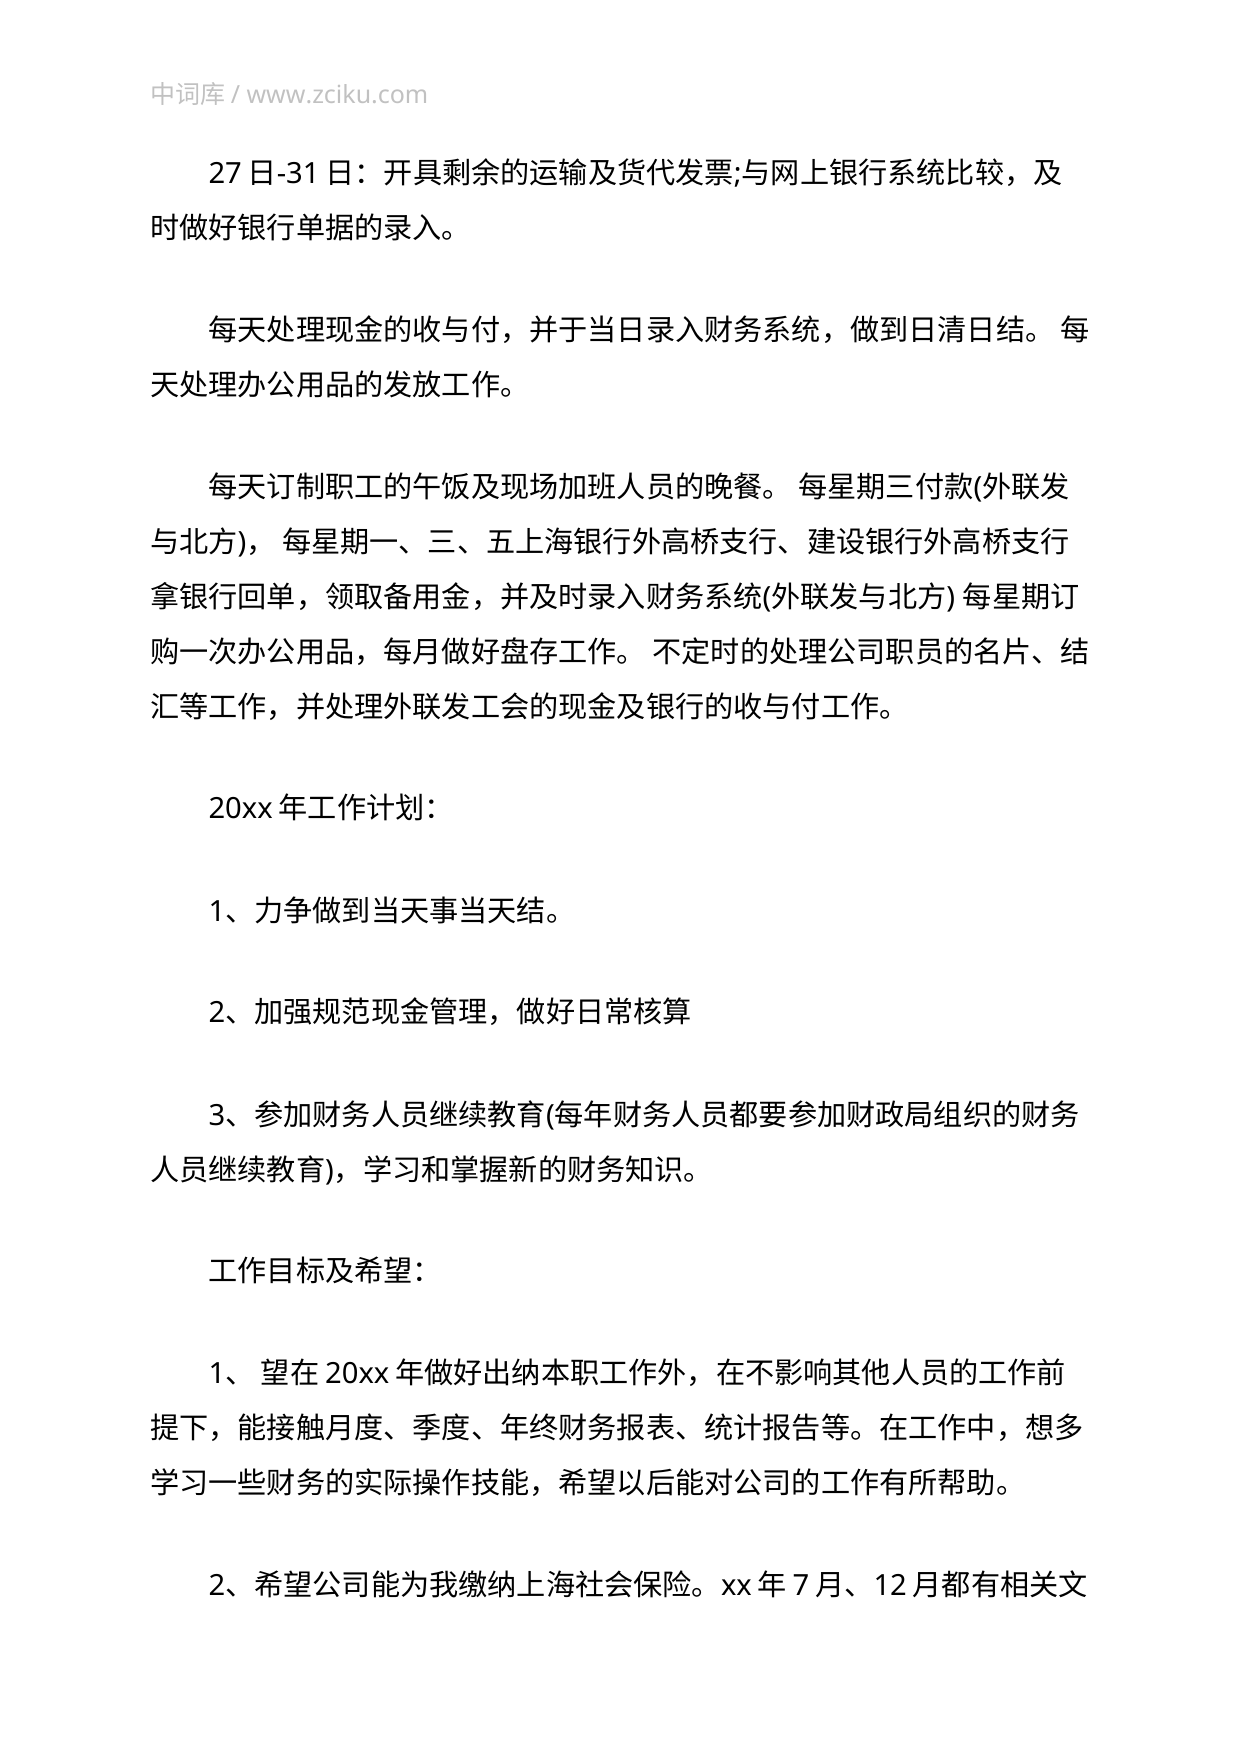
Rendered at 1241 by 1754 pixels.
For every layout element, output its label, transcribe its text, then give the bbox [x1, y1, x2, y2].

text 27日-31日：开具剩余的运输及货代发票;与网上银行系统比较，及时做好银行单据的录入。 [150, 150, 1090, 247]
text 每天处理现金的收与付，并于当日录入财务系统，做到日清日结。 每天处理办公用品的发放工作。 [150, 307, 1090, 404]
text 3、参加财务人员继续教育(每年财务人员都要参加财政局组织的财务人员继续教育)，学习和掌握新的财务知识。 [150, 1091, 1090, 1188]
text 1、 望在20xx年做好出纳本职工作外，在不影响其他人员的工作前提下，能接触月度、季度、年终财务报表、统计报告等。在工作中，想多学习一些财务的实际操作技能，希望以后能对公司的工作有所帮助。 [150, 1350, 1090, 1502]
text 每天订制职工的午饭及现场加班人员的晚餐。 每星期三付款(外联发与北方)， 每星期一、三、五上海银行外高桥支行、建设银行外高桥支行拿银行回单，领取备用金，并及时录入财务系统(外联发与北方) 每星期订购一次办公用品，每月做好盘存工作。 不定时的处理公司职员的名片、结汇等工作，并处理外联发工会的现金及银行的收与付工作。 [150, 463, 1090, 726]
text 2、加强规范现金管理，做好日常核算 [150, 989, 1090, 1031]
text 1、力争做到当天事当天结。 [150, 887, 1090, 929]
text 20xx年工作计划： [150, 785, 1090, 827]
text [150, 1561, 1090, 1604]
text 工作目标及希望： [150, 1248, 1090, 1290]
